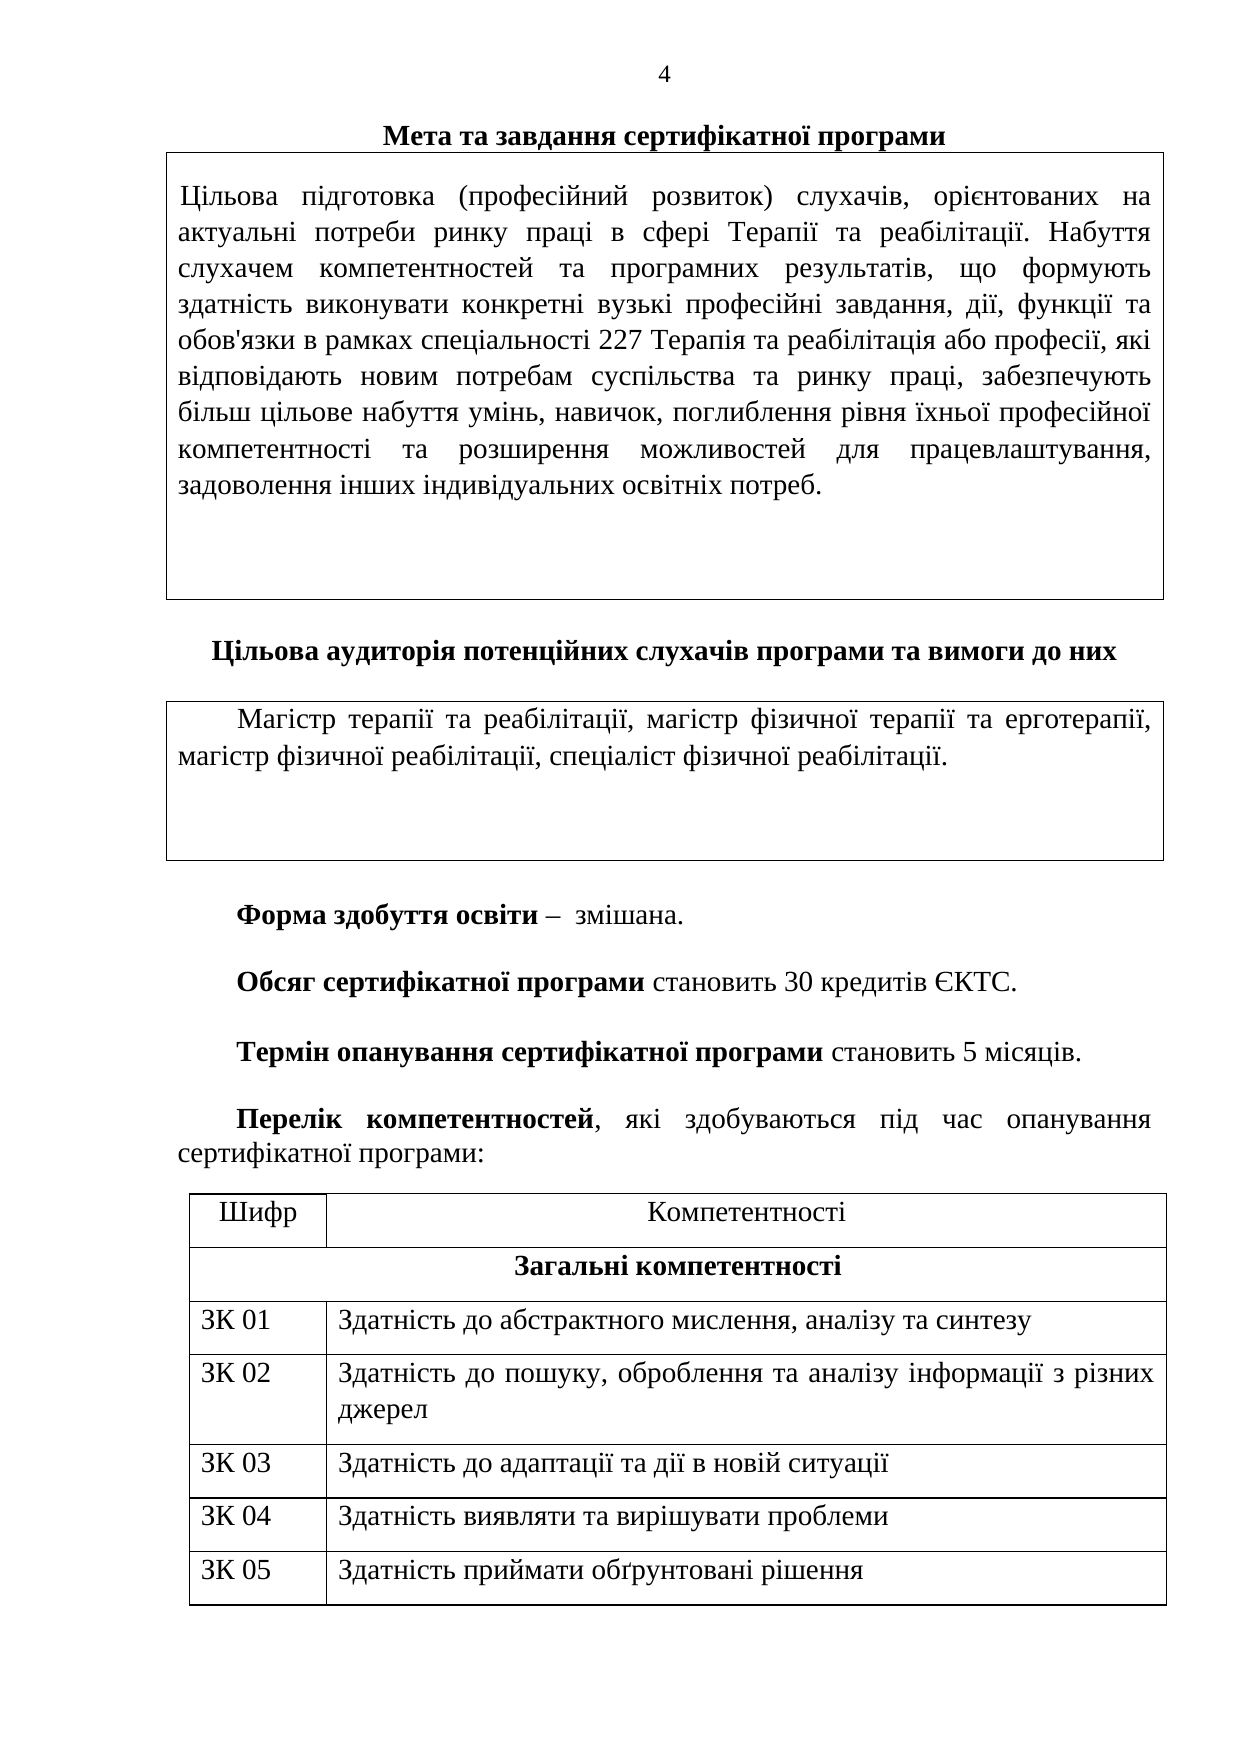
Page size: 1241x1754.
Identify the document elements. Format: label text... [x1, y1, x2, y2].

text Термін опанування сертифікатної програми становить 5 місяців. [177, 1034, 1152, 1068]
table_cell Здатність до абстрактного мислення, аналізу та синтезу [327, 1302, 1166, 1354]
table_cell ЗК 04 [190, 1499, 326, 1551]
text Перелік компетентностей, які здобуваються під час опанування сертифікатної програми: [177, 1101, 1152, 1168]
table_cell Здатність виявляти та вирішувати проблеми [327, 1499, 1166, 1551]
table_cell ЗК 02 [190, 1355, 326, 1444]
text Мета та завдання сертифікатної програми [177, 118, 1152, 152]
table_header Магістр терапії та реабілітації, магістр фізичної терапії та ерготерапії, магістр фізичної реабілітації, спеціаліст фізичної реабілітації. [167, 702, 1163, 860]
table_cell ЗК 01 [190, 1302, 326, 1354]
text Обсяг сертифікатної програми становить 30 кредитів ЄКТС. [177, 964, 1152, 998]
table_cell ЗК 03 [190, 1445, 326, 1497]
table_cell Здатність до пошуку, оброблення та аналізу інформації з різних джерел [327, 1355, 1166, 1444]
table_header Цільова підготовка (професійний розвиток) слухачів, орієнтованих на актуальні потреби ринку праці в сфері Терапії та реабілітації. Набуття слухачем компетентностей та програмних результатів, що формують здатність виконувати конкретні вузькі професійні завдання, дії, функції та обов'язки в рамках спеціальності 227 Терапія та реабілітація або професії, які відповідають новим потребам суспільства та ринку праці, забезпечують більш цільове набуття умінь, навичок, поглиблення рівня їхньої професійної компетентності та розширення можливостей для працевлаштування, задоволення інших індивідуальних освітніх потреб. [167, 153, 1163, 599]
table_cell Здатність приймати обґрунтовані рішення [327, 1552, 1166, 1604]
table_cell ЗК 05 [190, 1552, 326, 1604]
text Форма здобуття освіти – змішана. [177, 897, 1152, 931]
table_cell Загальні компетентності [190, 1248, 1166, 1301]
table_cell Здатність до адаптації та дії в новій ситуації [327, 1445, 1166, 1497]
table_header Компетентності [327, 1194, 1166, 1247]
table_header Шифр [190, 1195, 326, 1247]
text Цільова аудиторія потенційних слухачів програми та вимоги до них [177, 633, 1152, 667]
